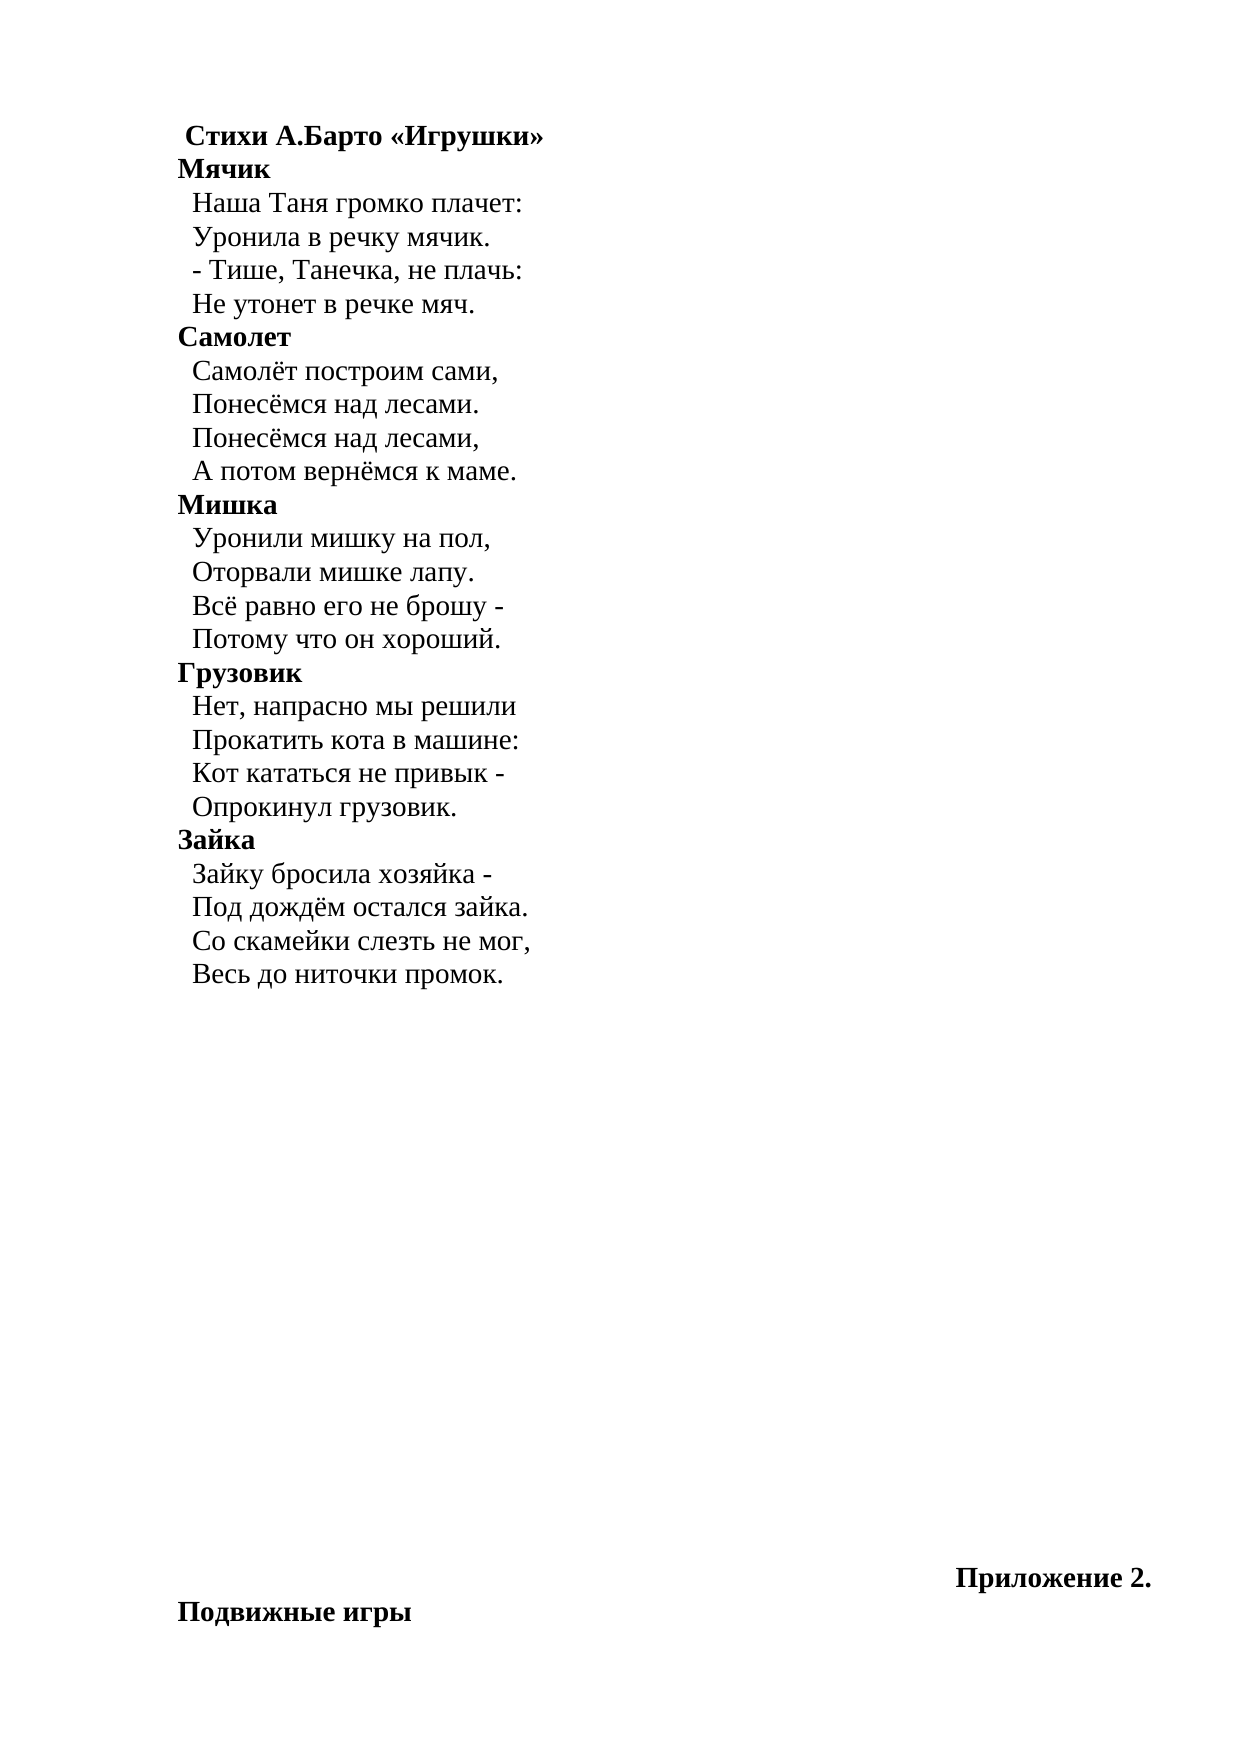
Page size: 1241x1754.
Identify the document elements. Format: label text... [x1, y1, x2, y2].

text Подвижные игры [177, 1594, 1152, 1627]
text Мишка Уронили мишку на пол, Оторвали мишке лапу. Всё равно его не брошу - Потому что он хороший. [177, 487, 1152, 655]
text Мячик Наша Таня громко плачет: Уронила в речку мячик. - Тише, Танечка, не плачь: Не утонет в речке мяч. [177, 152, 1152, 319]
text Зайка Зайку бросила хозяйка - Под дождём остался зайка. Со скамейки слезть не мог, Весь до ниточки промок. [177, 822, 1152, 990]
text Самолет Самолёт построим сами, Понесёмся над лесами. Понесёмся над лесами, А потом вернёмся к маме. [177, 319, 1152, 487]
text Стихи А.Барто «Игрушки» [177, 118, 1152, 152]
text Грузовик Нет, напрасно мы решили Прокатить кота в машине: Кот кататься не привык - Опрокинул грузовик. [177, 655, 1152, 822]
text Приложение 2. [177, 1560, 1152, 1594]
